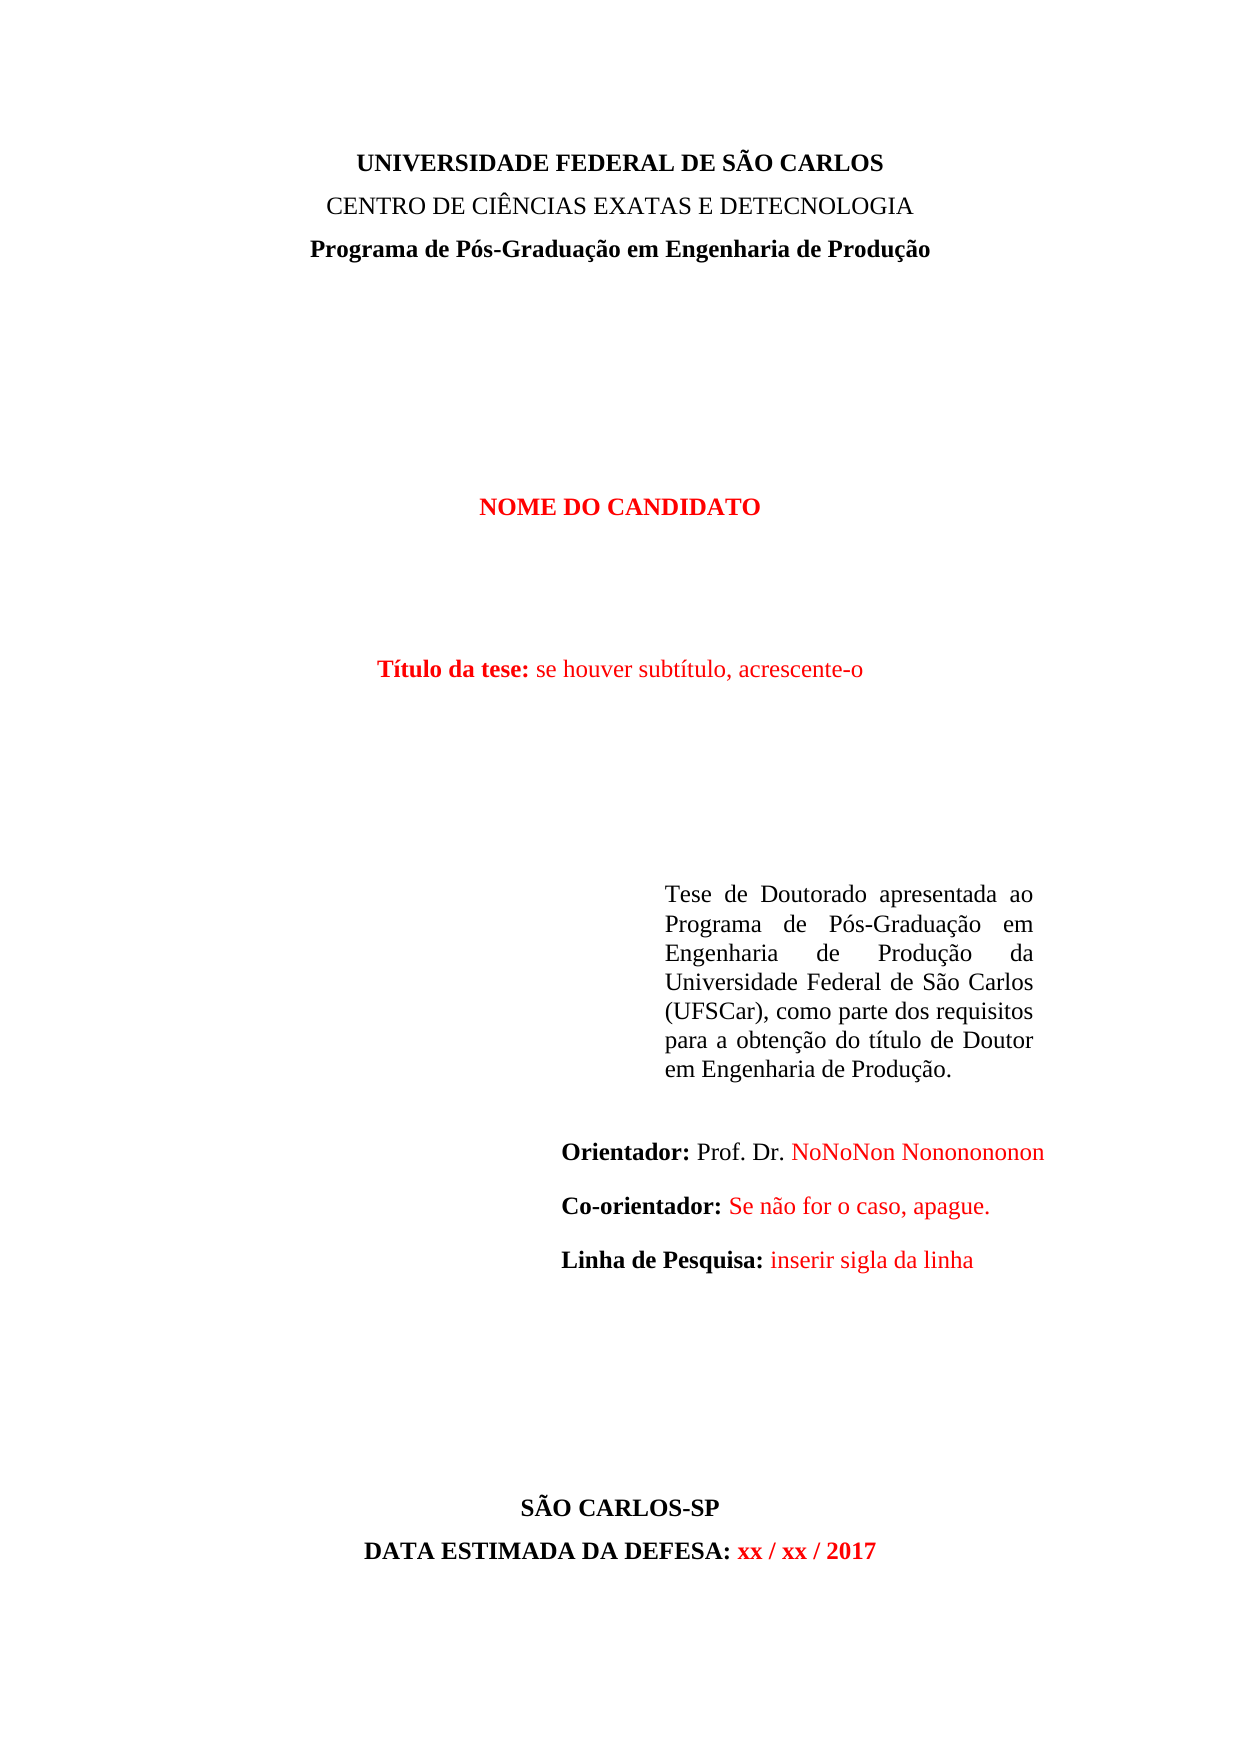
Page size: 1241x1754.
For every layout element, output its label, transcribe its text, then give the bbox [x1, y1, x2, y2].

text Tese de Doutorado apresentada ao Programa de Pós-Graduação em Engenharia de Produção da Universidade Federal de São Carlos (UFSCar), como parte dos requisitos para a obtenção do título de Doutor em Engenharia de Produção. [664, 879, 1033, 1084]
text NOME DO CANDIDATO [177, 492, 1063, 521]
text SÃO CARLOS-SP [177, 1493, 1063, 1522]
text UNIVERSIDADE FEDERAL DE SÃO CARLOS [177, 148, 1063, 176]
text DATA ESTIMADA DA DEFESA: xx / xx / 2017 [177, 1536, 1063, 1565]
text CENTRO DE CIÊNCIAS EXATAS E DETECNOLOGIA [177, 191, 1063, 219]
text Título da tese: se houver subtítulo, acrescente-o [177, 654, 1063, 683]
text Programa de Pós-Graduação em Engenharia de Produção [177, 234, 1063, 263]
text Orientador: Prof. Dr. NoNoNon Nononononon [561, 1137, 1063, 1166]
text Co-orientador: Se não for o caso, apague. [561, 1191, 1063, 1220]
text Linha de Pesquisa: inserir sigla da linha [561, 1245, 1063, 1274]
